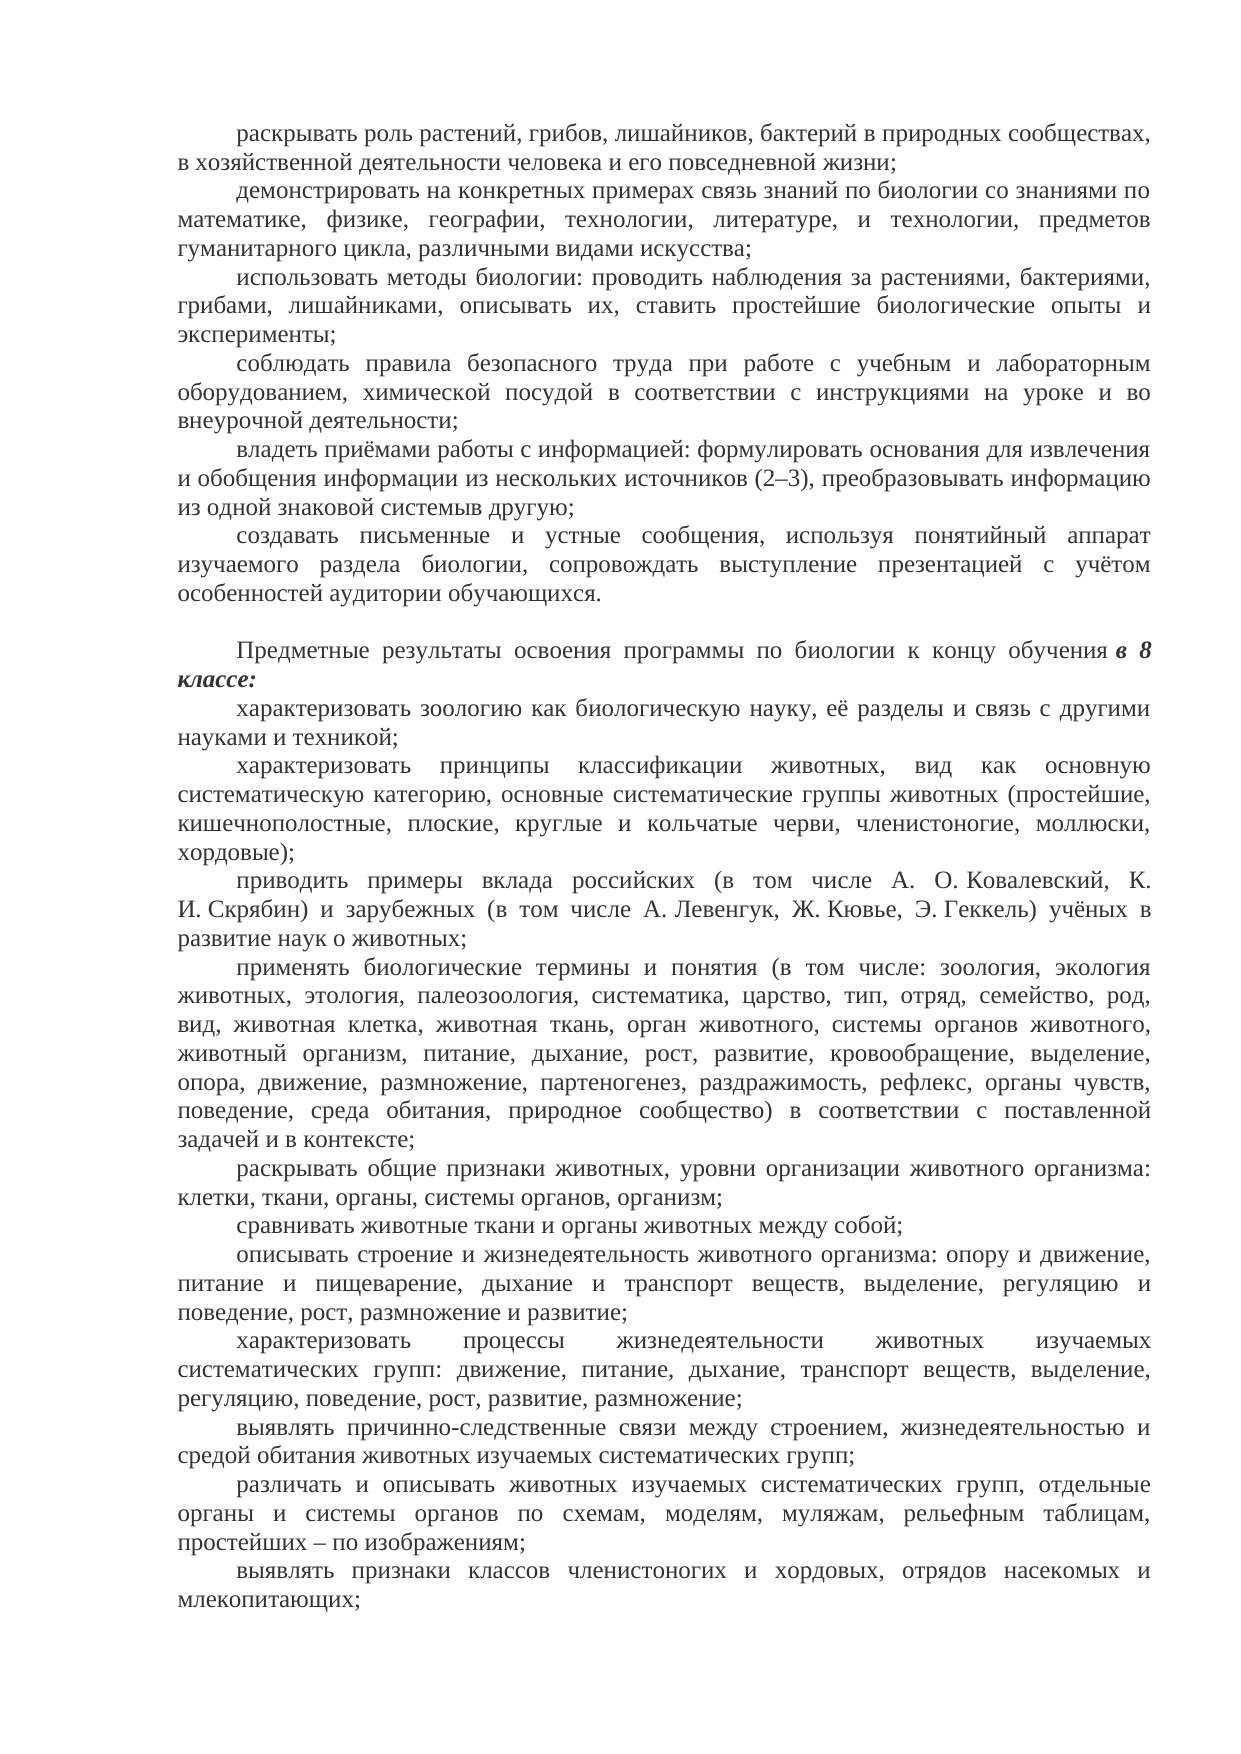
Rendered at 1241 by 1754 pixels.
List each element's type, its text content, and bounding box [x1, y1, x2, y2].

text приводить примеры вклада российских (в том числе А. О. Ковалевский, К. И. Скрябин) и зарубежных (в том числе А. Левенгук, Ж. Кювье, Э. Геккель) учёных в развитие наук о животных; [177, 866, 1152, 952]
text использовать методы биологии: проводить наблюдения за растениями, бактериями, грибами, лишайниками, описывать их, ставить простейшие биологические опыты и эксперименты; [177, 262, 1152, 348]
text создавать письменные и устные сообщения, используя понятийный аппарат изучаемого раздела биологии, сопровождать выступление презентацией с учётом особенностей аудитории обучающихся. [177, 521, 1152, 607]
text характеризовать процессы жизнедеятельности животных изучаемых систематических групп: движение, питание, дыхание, транспорт веществ, выделение, регуляцию, поведение, рост, развитие, размножение; [177, 1326, 1152, 1412]
text раскрывать общие признаки животных, уровни организации животного организма: клетки, ткани, органы, системы органов, организм; [177, 1153, 1152, 1211]
text раскрывать роль растений, грибов, лишайников, бактерий в природных сообществах, в хозяйственной деятельности человека и его повседневной жизни; [177, 118, 1152, 176]
text владеть приёмами работы с информацией: формулировать основания для извлечения и обобщения информации из нескольких источников (2–3), преобразовывать информацию из одной знаковой системыв другую; [177, 434, 1152, 521]
text характеризовать зоологию как биологическую науку, её разделы и связь с другими науками и техникой; [177, 693, 1152, 751]
text демонстрировать на конкретных примерах связь знаний по биологии со знаниями по математике, физике, географии, технологии, литературе, и технологии, предметов гуманитарного цикла, различными видами искусства; [177, 176, 1152, 262]
text выявлять причинно-следственные связи между строением, жизнедеятельностью и средой обитания животных изучаемых систематических групп; [177, 1412, 1152, 1469]
text характеризовать принципы классификации животных, вид как основную систематическую категорию, основные систематические группы животных (простейшие, кишечнополостные, плоские, круглые и кольчатые черви, членистоногие, моллюски, хордовые); [177, 751, 1152, 866]
text выявлять признаки классов членистоногих и хордовых, отрядов насекомых и млекопитающих; [177, 1556, 1152, 1613]
text различать и описывать животных изучаемых систематических групп, отдельные органы и системы органов по схемам, моделям, муляжам, рельефным таблицам, простейших – по изображениям; [177, 1469, 1152, 1556]
text применять биологические термины и понятия (в том числе: зоология, экология животных, этология, палеозоология, систематика, царство, тип, отряд, семейство, род, вид, животная клетка, животная ткань, орган животного, системы органов животного, животный организм, питание, дыхание, рост, развитие, кровообращение, выделение, опора, движение, размножение, партеногенез, раздражимость, рефлекс, органы чувств, поведение, среда обитания, природное сообщество) в соответствии с поставленной задачей и в контексте; [177, 952, 1152, 1153]
text сравнивать животные ткани и органы животных между собой; [177, 1211, 1152, 1239]
text соблюдать правила безопасного труда при работе с учебным и лабораторным оборудованием, химической посудой в соответствии с инструкциями на уроке и во внеурочной деятельности; [177, 348, 1152, 434]
text описывать строение и жизнедеятельность животного организма: опору и движение, питание и пищеварение, дыхание и транспорт веществ, выделение, регуляцию и поведение, рост, размножение и развитие; [177, 1239, 1152, 1326]
text Предметные результаты освоения программы по биологии к концу обучения в 8 классе: [177, 636, 1152, 693]
